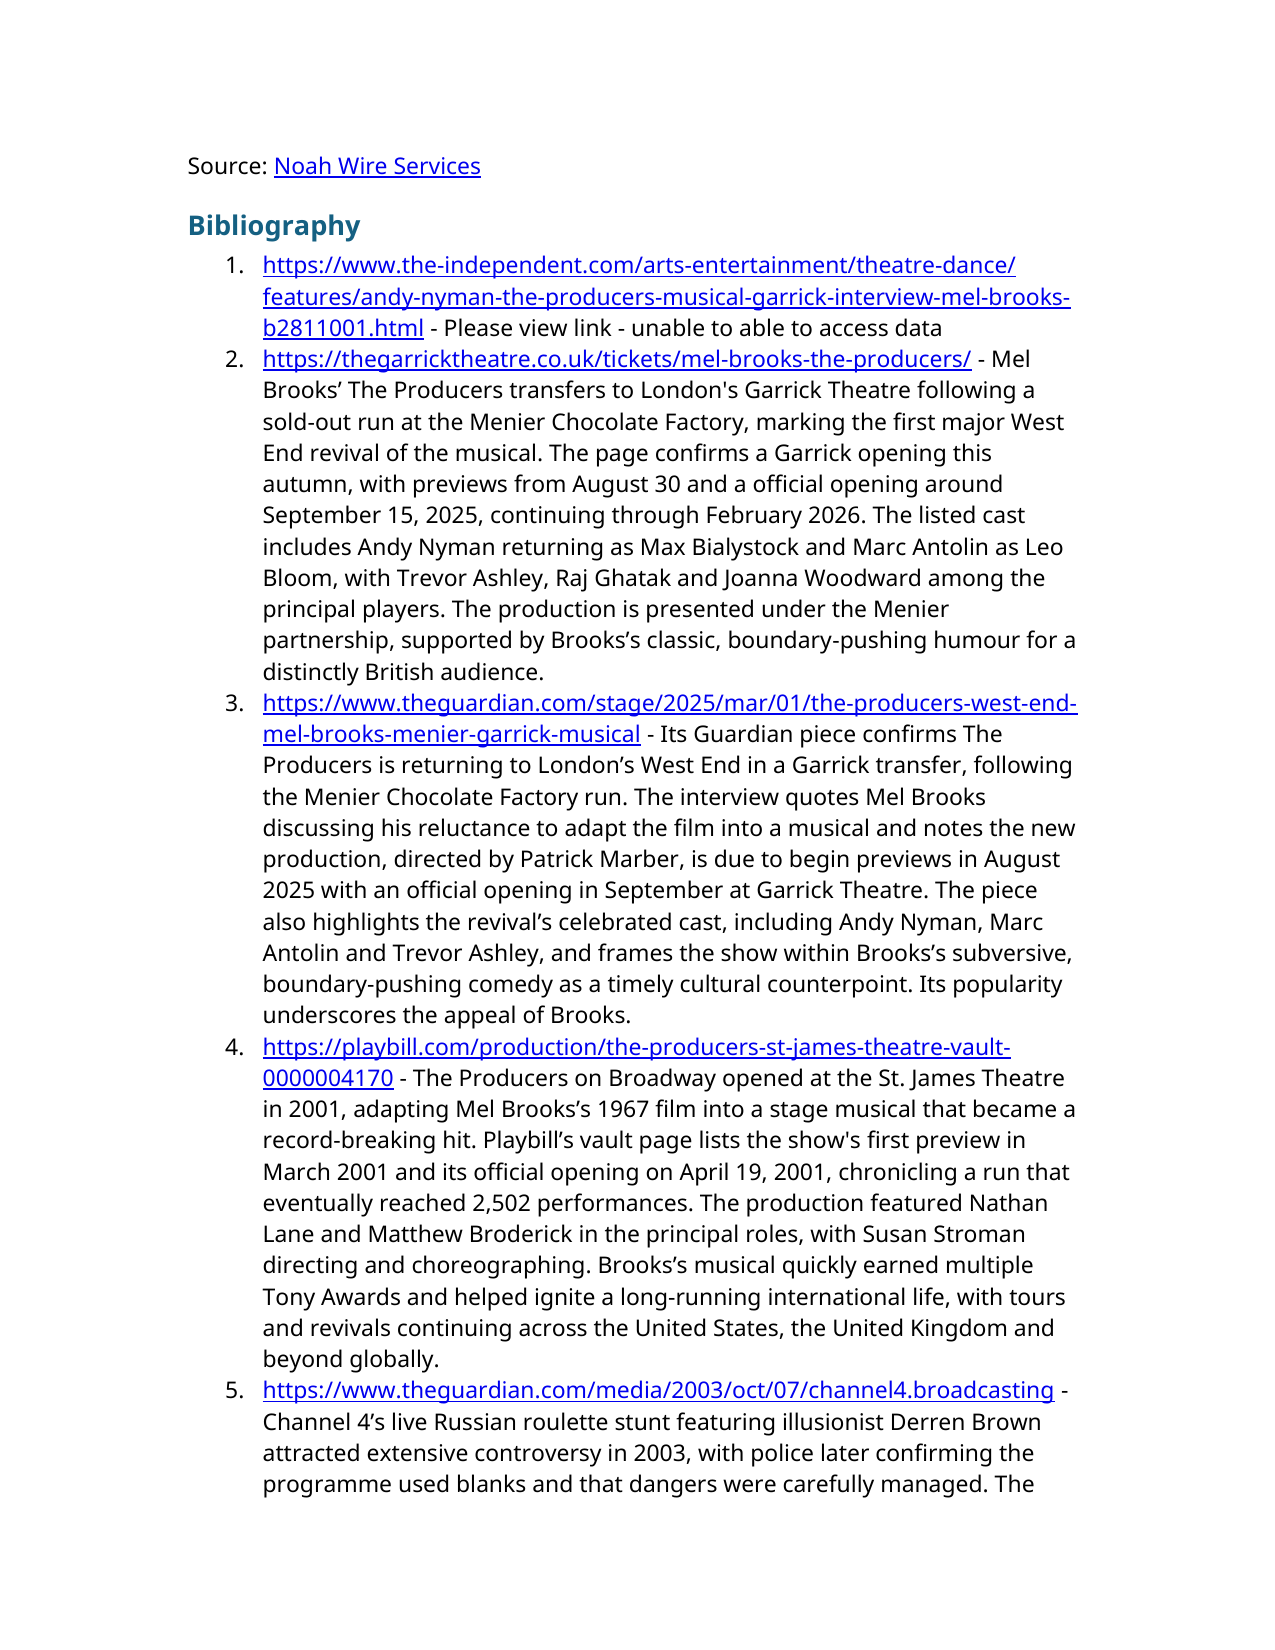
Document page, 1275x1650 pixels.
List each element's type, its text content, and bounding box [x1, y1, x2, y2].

list https://www.theguardian.com/stage/2025/mar/01/the-producers-west-end-mel-brooks-menier-garrick-musical - Its Guardian piece confirms The Producers is returning to London’s West End in a Garrick transfer, following the Menier Chocolate Factory run. The interview quotes Mel Brooks discussing his reluctance to adapt the film into a musical and notes the new production, directed by Patrick Marber, is due to begin previews in August 2025 with an official opening in September at Garrick Theatre. The piece also highlights the revival’s celebrated cast, including Andy Nyman, Marc Antolin and Trevor Ashley, and frames the show within Brooks’s subversive, boundary‑pushing comedy as a timely cultural counterpoint. Its popularity underscores the appeal of Brooks. [225, 687, 1087, 1030]
text Source: Noah Wire Services [187, 150, 1087, 181]
list https://playbill.com/production/the-producers-st-james-theatre-vault-0000004170 - The Producers on Broadway opened at the St. James Theatre in 2001, adapting Mel Brooks’s 1967 film into a stage musical that became a record-breaking hit. Playbill’s vault page lists the show's first preview in March 2001 and its official opening on April 19, 2001, chronicling a run that eventually reached 2,502 performances. The production featured Nathan Lane and Matthew Broderick in the principal roles, with Susan Stroman directing and choreographing. Brooks’s musical quickly earned multiple Tony Awards and helped ignite a long-running international life, with tours and revivals continuing across the United States, the United Kingdom and beyond globally. [225, 1030, 1087, 1374]
subtitle Bibliography [187, 207, 1087, 244]
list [225, 1374, 1087, 1499]
list https://thegarricktheatre.co.uk/tickets/mel-brooks-the-producers/ - Mel Brooks’ The Producers transfers to London's Garrick Theatre following a sold‑out run at the Menier Chocolate Factory, marking the first major West End revival of the musical. The page confirms a Garrick opening this autumn, with previews from August 30 and a official opening around September 15, 2025, continuing through February 2026. The listed cast includes Andy Nyman returning as Max Bialystock and Marc Antolin as Leo Bloom, with Trevor Ashley, Raj Ghatak and Joanna Woodward among the principal players. The production is presented under the Menier partnership, supported by Brooks’s classic, boundary‑pushing humour for a distinctly British audience. [225, 343, 1087, 687]
list https://www.the-independent.com/arts-entertainment/theatre-dance/features/andy-nyman-the-producers-musical-garrick-interview-mel-brooks-b2811001.html - Please view link - unable to able to access data [225, 249, 1087, 343]
